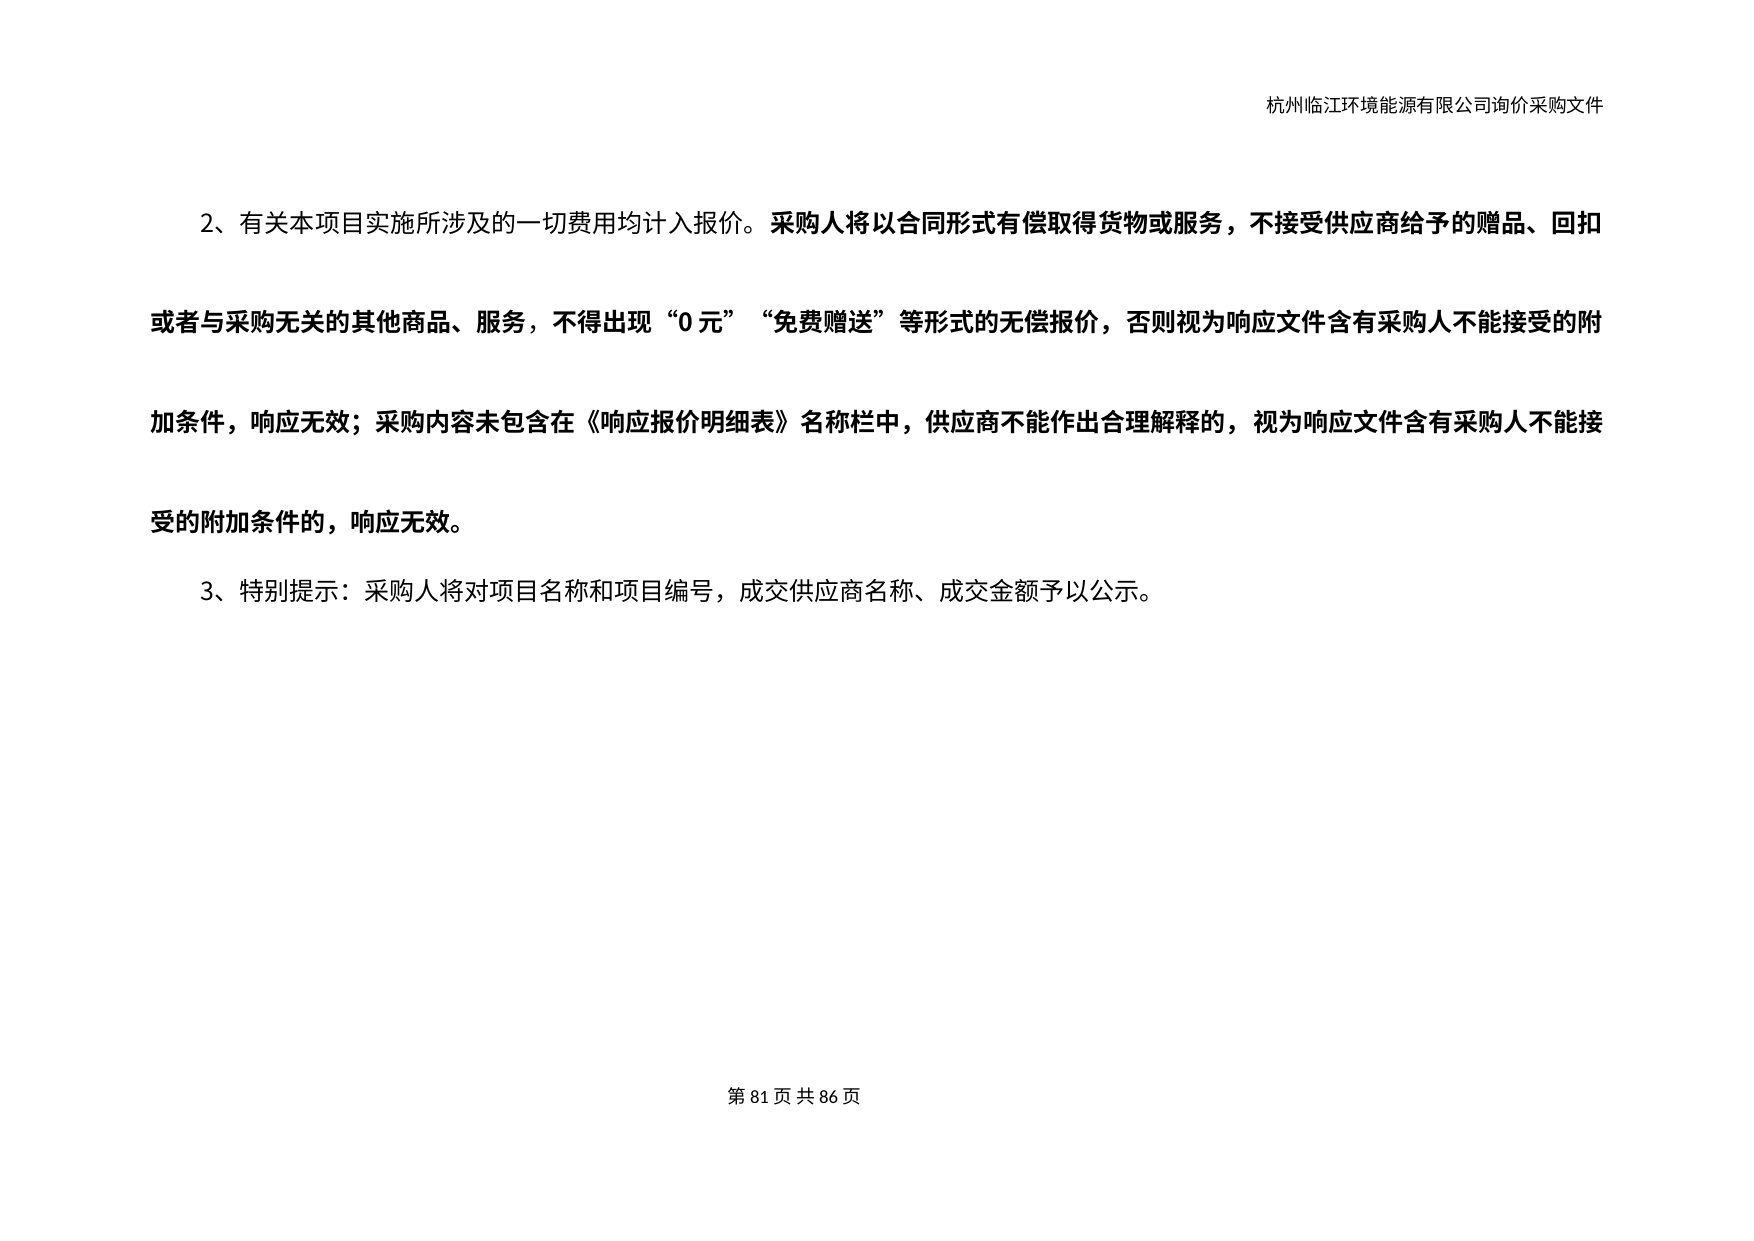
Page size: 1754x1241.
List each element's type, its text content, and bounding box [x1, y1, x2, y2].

text 3、特别提示：采购人将对项目名称和项目编号，成交供应商名称、成交金额予以公示。 [150, 572, 1604, 608]
text 2、有关本项目实施所涉及的一切费用均计入报价。采购人将以合同形式有偿取得货物或服务，不接受供应商给予的赠品、回扣或者与采购无关的其他商品、服务，不得出现“0元”“免费赠送”等形式的无偿报价，否则视为响应文件含有采购人不能接受的附加条件，响应无效；采购内容未包含在《响应报价明细表》名称栏中，供应商不能作出合理解释的，视为响应文件含有采购人不能接受的附加条件的，响应无效。 [150, 188, 1604, 554]
